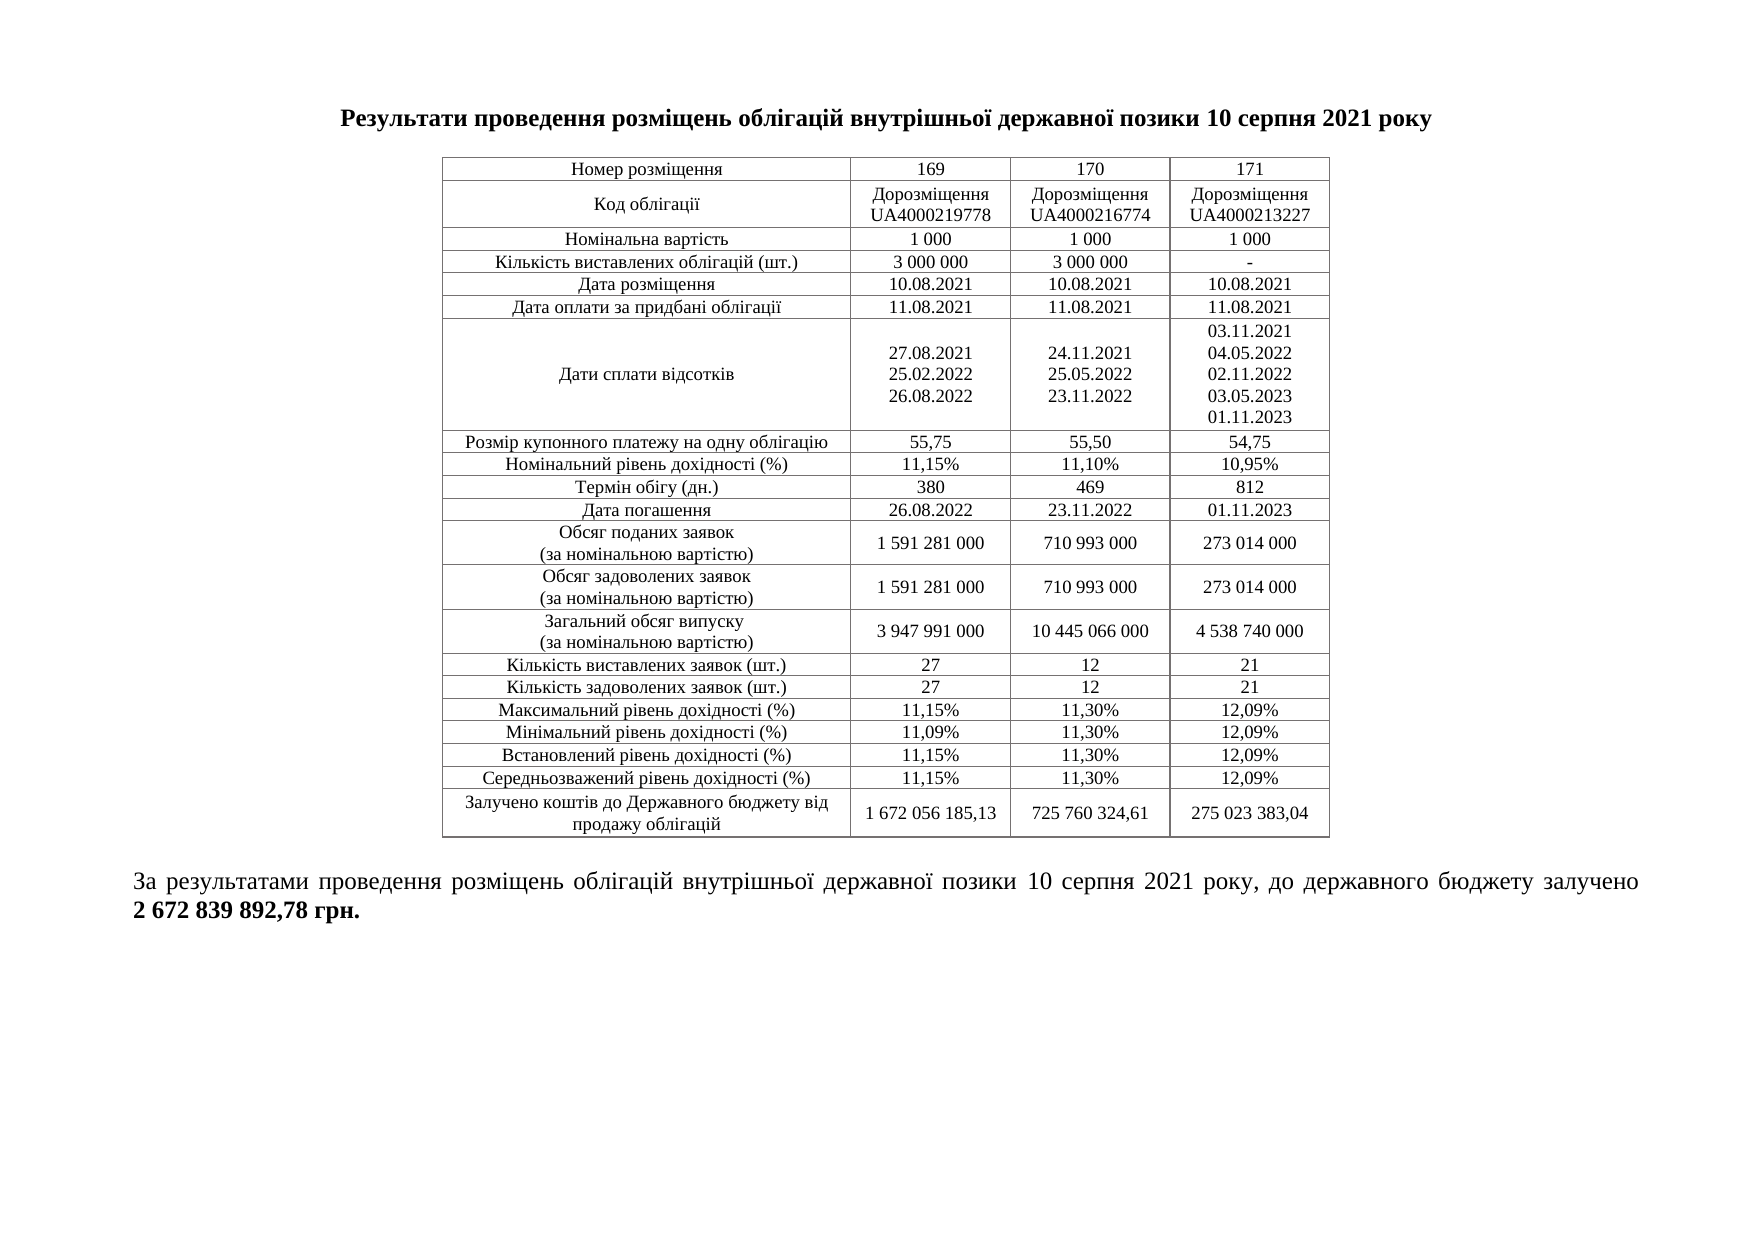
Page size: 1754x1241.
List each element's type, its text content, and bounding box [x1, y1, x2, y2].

table_cell 27.08.2021 25.02.2022 26.08.2022 [851, 319, 1010, 430]
table_cell Дорозміщення UA4000219778 [851, 181, 1010, 227]
table_cell Залучено коштів до Державного бюджету від продажу облігацій [443, 789, 850, 836]
table_cell 725 760 324,61 [1011, 789, 1169, 836]
table_cell 1 000 [1171, 228, 1329, 250]
table_header Номер розміщення [443, 158, 850, 180]
table_cell 11,15% [851, 744, 1010, 766]
table_cell 11,09% [851, 721, 1010, 743]
table_cell 1 591 281 000 [851, 521, 1010, 564]
table_cell 11.08.2021 [1011, 296, 1169, 317]
table_cell 11,30% [1011, 721, 1169, 743]
table_cell 10.08.2021 [1011, 273, 1169, 295]
table_cell 710 993 000 [1011, 565, 1169, 608]
table_cell - [1171, 251, 1329, 272]
table_cell Дата розміщення [443, 273, 850, 295]
table_cell Мінімальний рівень дохідності (%) [443, 721, 850, 743]
table_header 171 [1171, 158, 1329, 180]
table_cell Кількість виставлених заявок (шт.) [443, 654, 850, 675]
table_cell 10 445 066 000 [1011, 610, 1169, 653]
table_cell 11.08.2021 [851, 296, 1010, 317]
table_cell 12 [1011, 676, 1169, 698]
text Результати проведення розміщень облігацій внутрішньої державної позики [133, 103, 1639, 132]
table_cell Середньозважений рівень дохідності (%) [443, 767, 850, 788]
table_cell 12 [1011, 654, 1169, 675]
table_cell 27 [851, 654, 1010, 675]
table_cell 03.11.2021 04.05.2022 02.11.2022 03.05.2023 01.11.2023 [1171, 319, 1329, 430]
table_cell 27 [851, 676, 1010, 698]
table_cell 469 [1011, 476, 1169, 497]
table_cell 24.11.2021 25.05.2022 23.11.2022 [1011, 319, 1169, 430]
table_cell 273 014 000 [1171, 565, 1329, 608]
table_cell 4 538 740 000 [1171, 610, 1329, 653]
table_cell 812 [1171, 476, 1329, 497]
table_cell 1 591 281 000 [851, 565, 1010, 608]
table_cell 11,30% [1011, 699, 1169, 720]
table_cell Номінальний рівень дохідності (%) [443, 453, 850, 475]
table_cell Дорозміщення UA4000216774 [1011, 181, 1169, 227]
table_cell 273 014 000 [1171, 521, 1329, 564]
table_header 170 [1011, 158, 1169, 180]
table_cell 1 000 [1011, 228, 1169, 250]
table_cell 12,09% [1171, 699, 1329, 720]
table_cell 01.11.2023 [1171, 499, 1329, 520]
table_cell Обсяг поданих заявок (за номінальною вартістю) [443, 521, 850, 564]
table_cell 55,50 [1011, 431, 1169, 452]
table_cell 21 [1171, 654, 1329, 675]
table_cell 3 000 000 [1011, 251, 1169, 272]
table_cell 11,15% [851, 767, 1010, 788]
table_cell Номінальна вартість [443, 228, 850, 250]
table_cell Код облігації [443, 181, 850, 227]
table_cell 12,09% [1171, 721, 1329, 743]
table_cell Дати сплати відсотків [443, 319, 850, 430]
table_cell 710 993 000 [1011, 521, 1169, 564]
table_cell 26.08.2022 [851, 499, 1010, 520]
text За результатами проведення розміщень облігацій внутрішньої державної позики , до державного бюджету залучено 2 672 839 892,78 грн. [133, 866, 1639, 924]
table_cell 11,15% [851, 699, 1010, 720]
table_cell 10,95% [1171, 453, 1329, 475]
table_cell 54,75 [1171, 431, 1329, 452]
table_cell Максимальний рівень дохідності (%) [443, 699, 850, 720]
table_cell 12,09% [1171, 744, 1329, 766]
table_cell 1 000 [851, 228, 1010, 250]
table_cell Дорозміщення UA4000213227 [1171, 181, 1329, 227]
table_cell 11,30% [1011, 744, 1169, 766]
table_cell 380 [851, 476, 1010, 497]
table_cell 11,10% [1011, 453, 1169, 475]
table_cell 10.08.2021 [851, 273, 1010, 295]
table_cell 55,75 [851, 431, 1010, 452]
table_cell 3 000 000 [851, 251, 1010, 272]
table_cell 11,15% [851, 453, 1010, 475]
table_cell Термін обігу (дн.) [443, 476, 850, 497]
table_cell Загальний обсяг випуску (за номінальною вартістю) [443, 610, 850, 653]
table_cell Встановлений рівень дохідності (%) [443, 744, 850, 766]
table_cell Розмір купонного платежу на одну облігацію [443, 431, 850, 452]
table_cell 12,09% [1171, 767, 1329, 788]
table_cell 275 023 383,04 [1171, 789, 1329, 836]
table_cell 10.08.2021 [1171, 273, 1329, 295]
table_cell 3 947 991 000 [851, 610, 1010, 653]
table_cell 23.11.2022 [1011, 499, 1169, 520]
table_header 169 [851, 158, 1010, 180]
table_cell Кількість задоволених заявок (шт.) [443, 676, 850, 698]
table_cell Дата оплати за придбані облігації [443, 296, 850, 317]
table_cell Кількість виставлених облігацій (шт.) [443, 251, 850, 272]
table_cell 1 672 056 185,13 [851, 789, 1010, 836]
table_cell 11.08.2021 [1171, 296, 1329, 317]
table_cell Обсяг задоволених заявок (за номінальною вартістю) [443, 565, 850, 608]
table_cell 21 [1171, 676, 1329, 698]
table_cell 11,30% [1011, 767, 1169, 788]
table_cell Дата погашення [443, 499, 850, 520]
